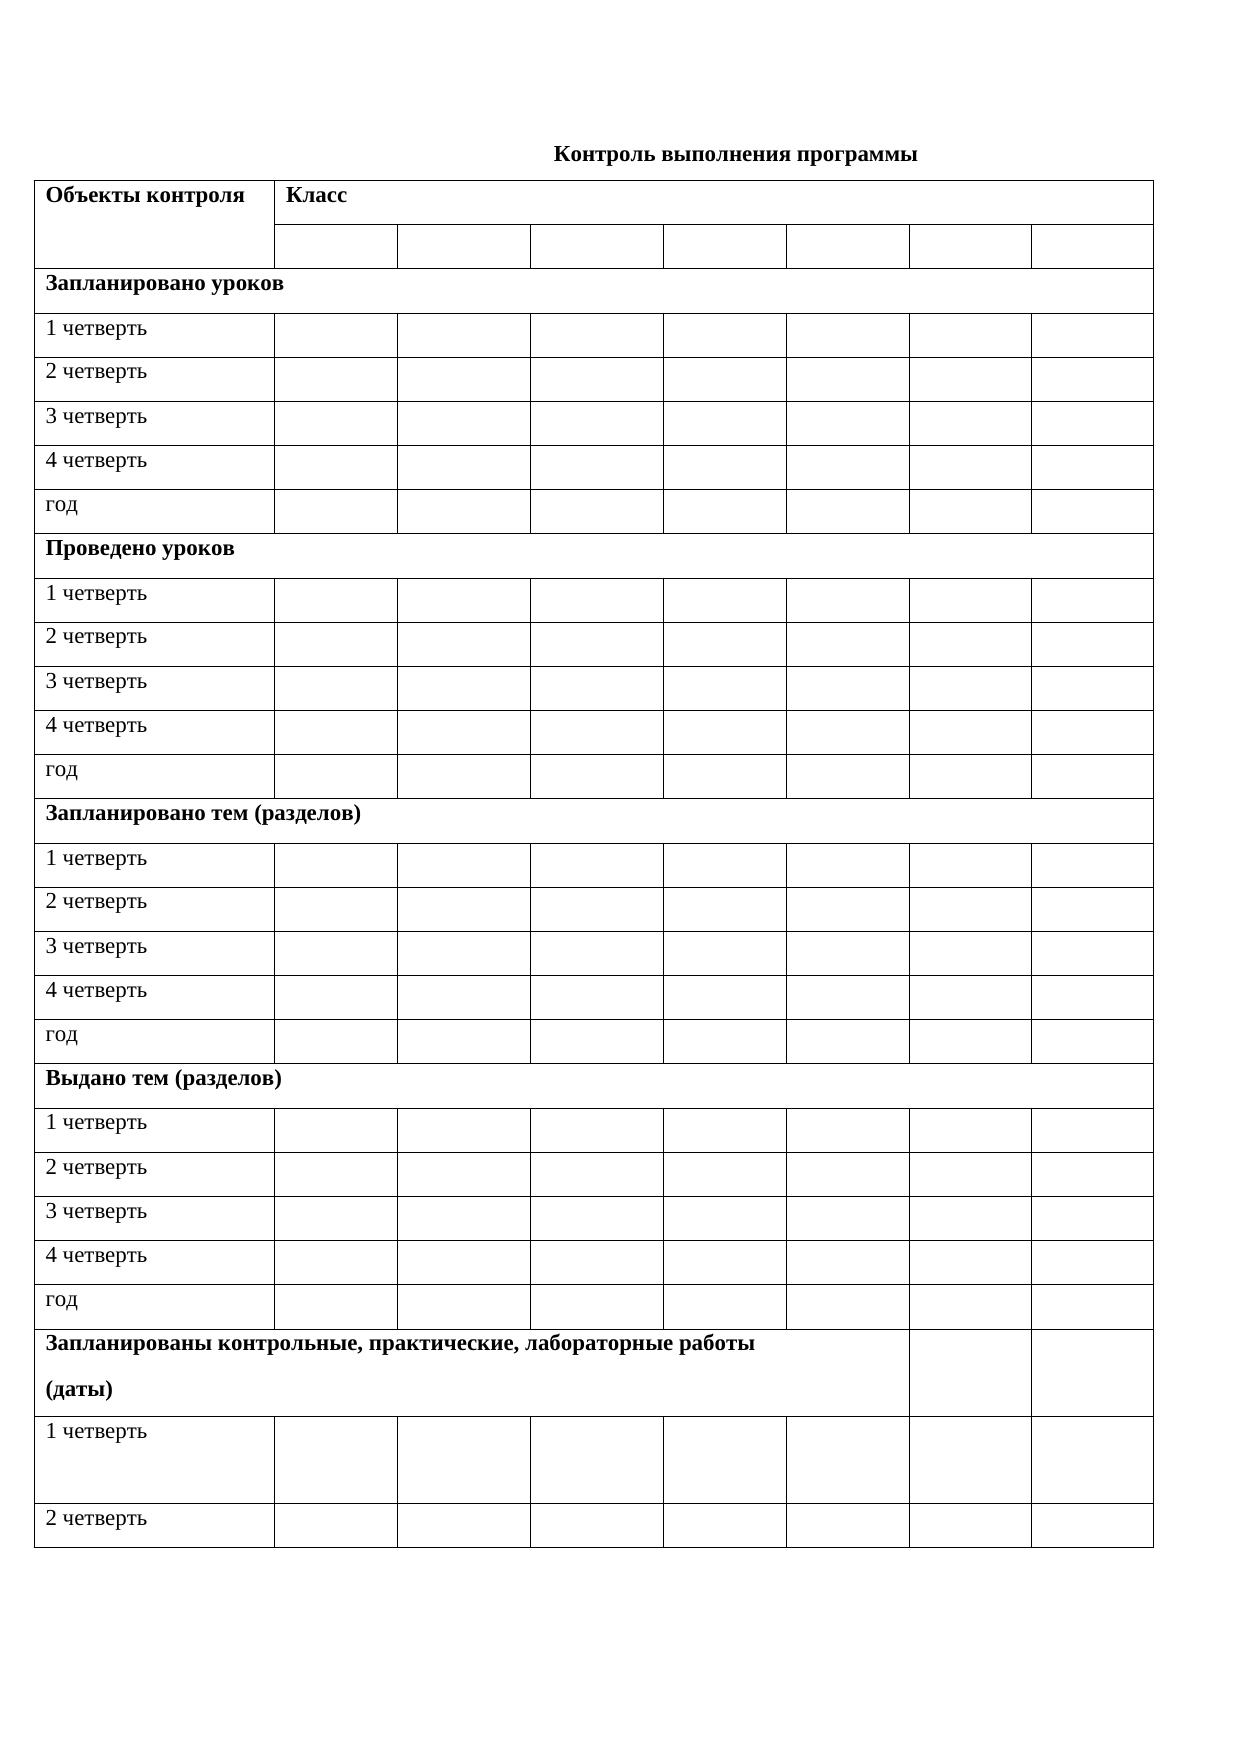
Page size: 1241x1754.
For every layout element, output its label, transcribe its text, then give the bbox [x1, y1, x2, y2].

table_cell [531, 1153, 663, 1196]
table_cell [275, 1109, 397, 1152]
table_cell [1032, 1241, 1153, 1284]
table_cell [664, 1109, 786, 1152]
table_cell Запланировано уроков [35, 269, 1153, 313]
table_cell год [35, 490, 274, 533]
table_cell 3 четверть [35, 402, 274, 445]
table_cell [1032, 402, 1153, 445]
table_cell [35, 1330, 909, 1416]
table_cell [398, 844, 530, 887]
table_cell [275, 888, 397, 931]
table_cell [275, 844, 397, 887]
table_cell [664, 314, 786, 357]
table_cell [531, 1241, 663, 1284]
table_cell [664, 844, 786, 887]
table_cell 2 четверть [35, 888, 274, 931]
table_cell [398, 623, 530, 666]
table_cell [398, 579, 530, 622]
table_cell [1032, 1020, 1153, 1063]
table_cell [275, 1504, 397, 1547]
table_cell Проведено уроков [35, 534, 1153, 578]
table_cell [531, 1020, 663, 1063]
table_cell 3 четверть [35, 932, 274, 975]
table_cell [1032, 225, 1153, 268]
table_cell [910, 755, 1031, 798]
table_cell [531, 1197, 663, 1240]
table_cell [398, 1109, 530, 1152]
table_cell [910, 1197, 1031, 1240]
table_cell [664, 667, 786, 710]
table_cell 1 четверть [35, 314, 274, 357]
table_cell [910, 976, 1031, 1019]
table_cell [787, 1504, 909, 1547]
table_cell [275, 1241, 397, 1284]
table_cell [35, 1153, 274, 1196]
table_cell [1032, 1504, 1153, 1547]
table_cell [787, 623, 909, 666]
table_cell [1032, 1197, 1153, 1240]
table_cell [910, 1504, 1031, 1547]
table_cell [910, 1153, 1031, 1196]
table_cell [787, 225, 909, 268]
table_cell [275, 402, 397, 445]
table_cell [664, 623, 786, 666]
table_cell 2 четверть [35, 623, 274, 666]
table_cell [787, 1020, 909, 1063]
table_cell [910, 579, 1031, 622]
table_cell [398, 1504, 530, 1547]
table_cell [787, 711, 909, 754]
table_cell [910, 623, 1031, 666]
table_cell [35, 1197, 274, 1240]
table_cell [787, 314, 909, 357]
table_cell [398, 667, 530, 710]
table_header Объекты контроля [35, 181, 274, 268]
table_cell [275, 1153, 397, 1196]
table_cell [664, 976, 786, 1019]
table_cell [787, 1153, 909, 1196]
table_cell [398, 711, 530, 754]
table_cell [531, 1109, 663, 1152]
table_cell [910, 314, 1031, 357]
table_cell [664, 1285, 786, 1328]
table_cell [531, 888, 663, 931]
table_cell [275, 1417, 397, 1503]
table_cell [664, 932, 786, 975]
table_cell [1032, 446, 1153, 489]
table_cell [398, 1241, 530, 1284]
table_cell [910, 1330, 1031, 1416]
table_cell [787, 358, 909, 401]
table_cell [531, 755, 663, 798]
table_cell [664, 490, 786, 533]
table_cell [531, 402, 663, 445]
table_cell [531, 667, 663, 710]
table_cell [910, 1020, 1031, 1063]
table_cell 3 четверть [35, 667, 274, 710]
table_cell [787, 579, 909, 622]
table_cell [664, 755, 786, 798]
table_cell [664, 358, 786, 401]
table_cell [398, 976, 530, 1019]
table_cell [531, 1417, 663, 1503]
table_cell [787, 888, 909, 931]
table_cell [910, 888, 1031, 931]
table_cell [531, 844, 663, 887]
table_cell [398, 932, 530, 975]
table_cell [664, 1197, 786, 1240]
table_cell [1032, 623, 1153, 666]
table_cell [531, 225, 663, 268]
table_cell [1032, 711, 1153, 754]
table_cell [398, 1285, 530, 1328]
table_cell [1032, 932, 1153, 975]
table_cell [275, 579, 397, 622]
table_cell [1032, 490, 1153, 533]
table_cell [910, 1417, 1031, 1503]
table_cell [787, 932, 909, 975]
table_cell [910, 667, 1031, 710]
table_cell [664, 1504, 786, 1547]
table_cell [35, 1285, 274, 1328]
table_cell [531, 314, 663, 357]
table_cell [787, 402, 909, 445]
table_cell [398, 225, 530, 268]
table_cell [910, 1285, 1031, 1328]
table_cell Запланировано тем (разделов) [35, 799, 1153, 843]
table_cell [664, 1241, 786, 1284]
table_cell [664, 446, 786, 489]
table_cell [275, 490, 397, 533]
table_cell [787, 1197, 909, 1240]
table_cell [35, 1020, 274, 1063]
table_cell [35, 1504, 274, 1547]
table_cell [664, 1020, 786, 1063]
table_cell [664, 888, 786, 931]
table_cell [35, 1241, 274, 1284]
table_cell [398, 755, 530, 798]
table_cell [531, 579, 663, 622]
table_cell [1032, 358, 1153, 401]
table_cell [275, 358, 397, 401]
table_cell [664, 225, 786, 268]
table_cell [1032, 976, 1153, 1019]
table_cell 2 четверть [35, 358, 274, 401]
table_cell [664, 402, 786, 445]
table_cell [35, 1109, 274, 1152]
table_cell [664, 579, 786, 622]
table_cell [531, 358, 663, 401]
table_cell [398, 358, 530, 401]
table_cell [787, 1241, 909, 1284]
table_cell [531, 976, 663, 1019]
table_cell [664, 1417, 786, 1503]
table_cell [275, 225, 397, 268]
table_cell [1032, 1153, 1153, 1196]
table_cell [531, 623, 663, 666]
table_cell 4 четверть [35, 446, 274, 489]
table_cell [275, 932, 397, 975]
table_cell [1032, 667, 1153, 710]
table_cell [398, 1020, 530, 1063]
table_cell [787, 490, 909, 533]
table_cell [531, 446, 663, 489]
table_header Класс [275, 181, 1153, 224]
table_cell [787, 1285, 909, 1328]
table_cell [398, 446, 530, 489]
table_cell [1032, 314, 1153, 357]
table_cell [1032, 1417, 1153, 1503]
table_cell [275, 667, 397, 710]
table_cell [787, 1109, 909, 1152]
table_cell [910, 490, 1031, 533]
table_cell [910, 358, 1031, 401]
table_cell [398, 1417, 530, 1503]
table_cell [1032, 755, 1153, 798]
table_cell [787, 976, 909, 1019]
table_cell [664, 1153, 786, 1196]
table_cell [531, 711, 663, 754]
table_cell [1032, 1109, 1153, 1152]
table_cell 4 четверть [35, 711, 274, 754]
table_cell [664, 711, 786, 754]
table_cell [1032, 844, 1153, 887]
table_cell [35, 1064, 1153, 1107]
table_cell [398, 888, 530, 931]
table_cell [910, 446, 1031, 489]
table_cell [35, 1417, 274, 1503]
table_cell [275, 755, 397, 798]
table_cell [398, 490, 530, 533]
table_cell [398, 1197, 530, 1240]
table_cell [910, 402, 1031, 445]
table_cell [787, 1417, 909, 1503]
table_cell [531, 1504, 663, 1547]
table_cell [275, 314, 397, 357]
table_cell [910, 711, 1031, 754]
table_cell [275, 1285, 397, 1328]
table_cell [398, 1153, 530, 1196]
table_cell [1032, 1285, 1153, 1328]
table_cell 1 четверть [35, 579, 274, 622]
table_cell [910, 844, 1031, 887]
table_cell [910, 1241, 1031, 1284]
table_cell [787, 667, 909, 710]
text Контроль выполнения программы [103, 140, 918, 166]
table_cell [531, 490, 663, 533]
table_cell [1032, 888, 1153, 931]
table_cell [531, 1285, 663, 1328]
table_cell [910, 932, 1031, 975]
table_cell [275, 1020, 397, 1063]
table_cell 1 четверть [35, 844, 274, 887]
table_cell год [35, 755, 274, 798]
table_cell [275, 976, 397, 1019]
table_cell [275, 623, 397, 666]
table_cell [275, 446, 397, 489]
table_cell [787, 844, 909, 887]
table_cell [910, 225, 1031, 268]
table_cell [275, 711, 397, 754]
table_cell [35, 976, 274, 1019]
table_cell [398, 314, 530, 357]
table_cell [787, 755, 909, 798]
table_cell [398, 402, 530, 445]
table_cell [1032, 579, 1153, 622]
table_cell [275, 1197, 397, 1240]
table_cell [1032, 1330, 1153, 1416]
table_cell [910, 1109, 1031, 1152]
table_cell [787, 446, 909, 489]
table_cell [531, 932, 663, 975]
